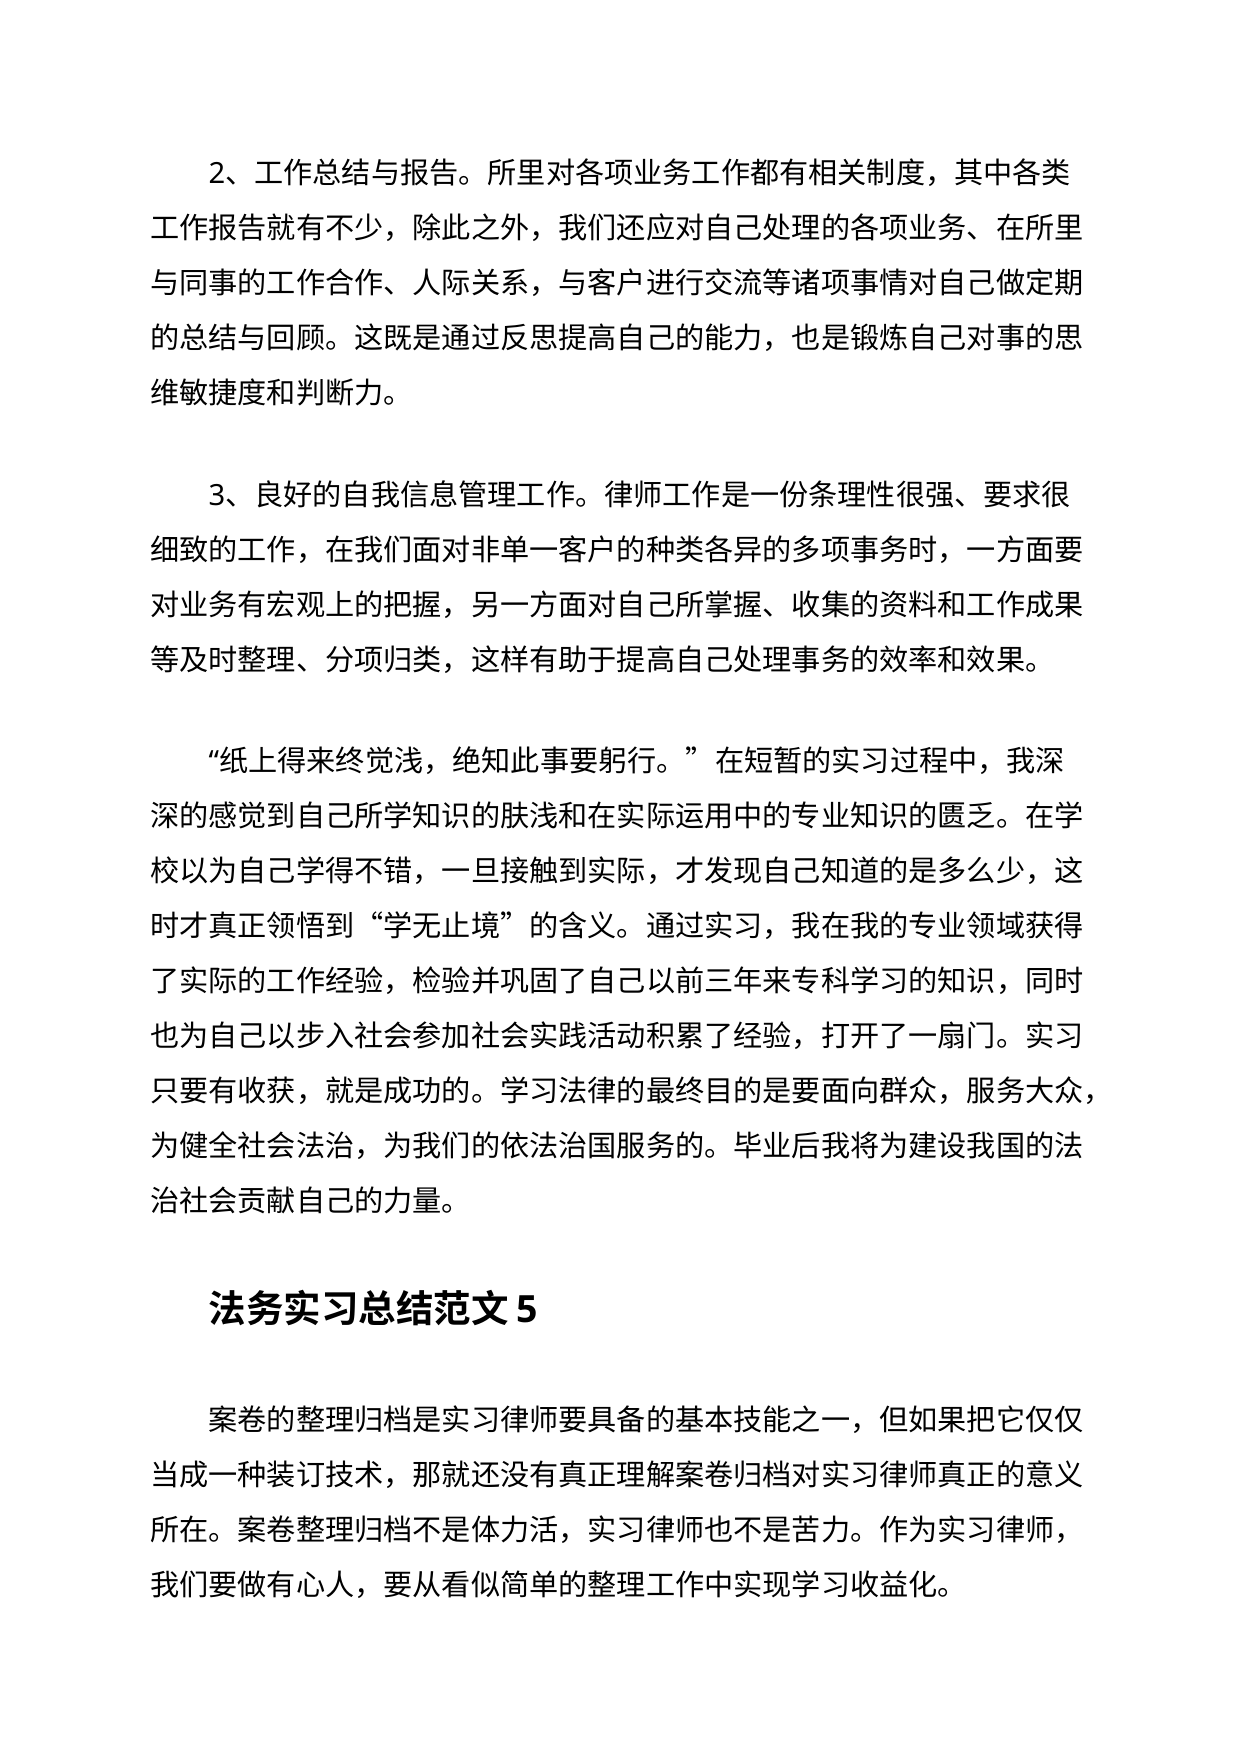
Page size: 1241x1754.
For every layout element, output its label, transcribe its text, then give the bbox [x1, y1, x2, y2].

text 2、工作总结与报告。所里对各项业务工作都有相关制度，其中各类工作报告就有不少，除此之外，我们还应对自己处理的各项业务、在所里与同事的工作合作、人际关系，与客户进行交流等诸项事情对自己做定期的总结与回顾。这既是通过反思提高自己的能力，也是锻炼自己对事的思维敏捷度和判断力。 [150, 150, 1090, 412]
text “纸上得来终觉浅，绝知此事要躬行。”在短暂的实习过程中，我深深的感觉到自己所学知识的肤浅和在实际运用中的专业知识的匮乏。在学校以为自己学得不错，一旦接触到实际，才发现自己知道的是多么少，这时才真正领悟到“学无止境”的含义。通过实习，我在我的专业领域获得了实际的工作经验，检验并巩固了自己以前三年来专科学习的知识，同时也为自己以步入社会参加社会实践活动积累了经验，打开了一扇门。实习只要有收获，就是成功的。学习法律的最终目的是要面向群众，服务大众，为健全社会法治，为我们的依法治国服务的。毕业后我将为建设我国的法治社会贡献自己的力量。 [150, 738, 1090, 1219]
text 案卷的整理归档是实习律师要具备的基本技能之一，但如果把它仅仅当成一种装订技术，那就还没有真正理解案卷归档对实习律师真正的意义所在。案卷整理归档不是体力活，实习律师也不是苦力。作为实习律师，我们要做有心人，要从看似简单的整理工作中实现学习收益化。 [150, 1397, 1090, 1604]
text 3、良好的自我信息管理工作。律师工作是一份条理性很强、要求很细致的工作，在我们面对非单一客户的种类各异的多项事务时，一方面要对业务有宏观上的把握，另一方面对自己所掌握、收集的资料和工作成果等及时整理、分项归类，这样有助于提高自己处理事务的效率和效果。 [150, 471, 1090, 678]
text 法务实习总结范文5 [150, 1279, 1090, 1333]
